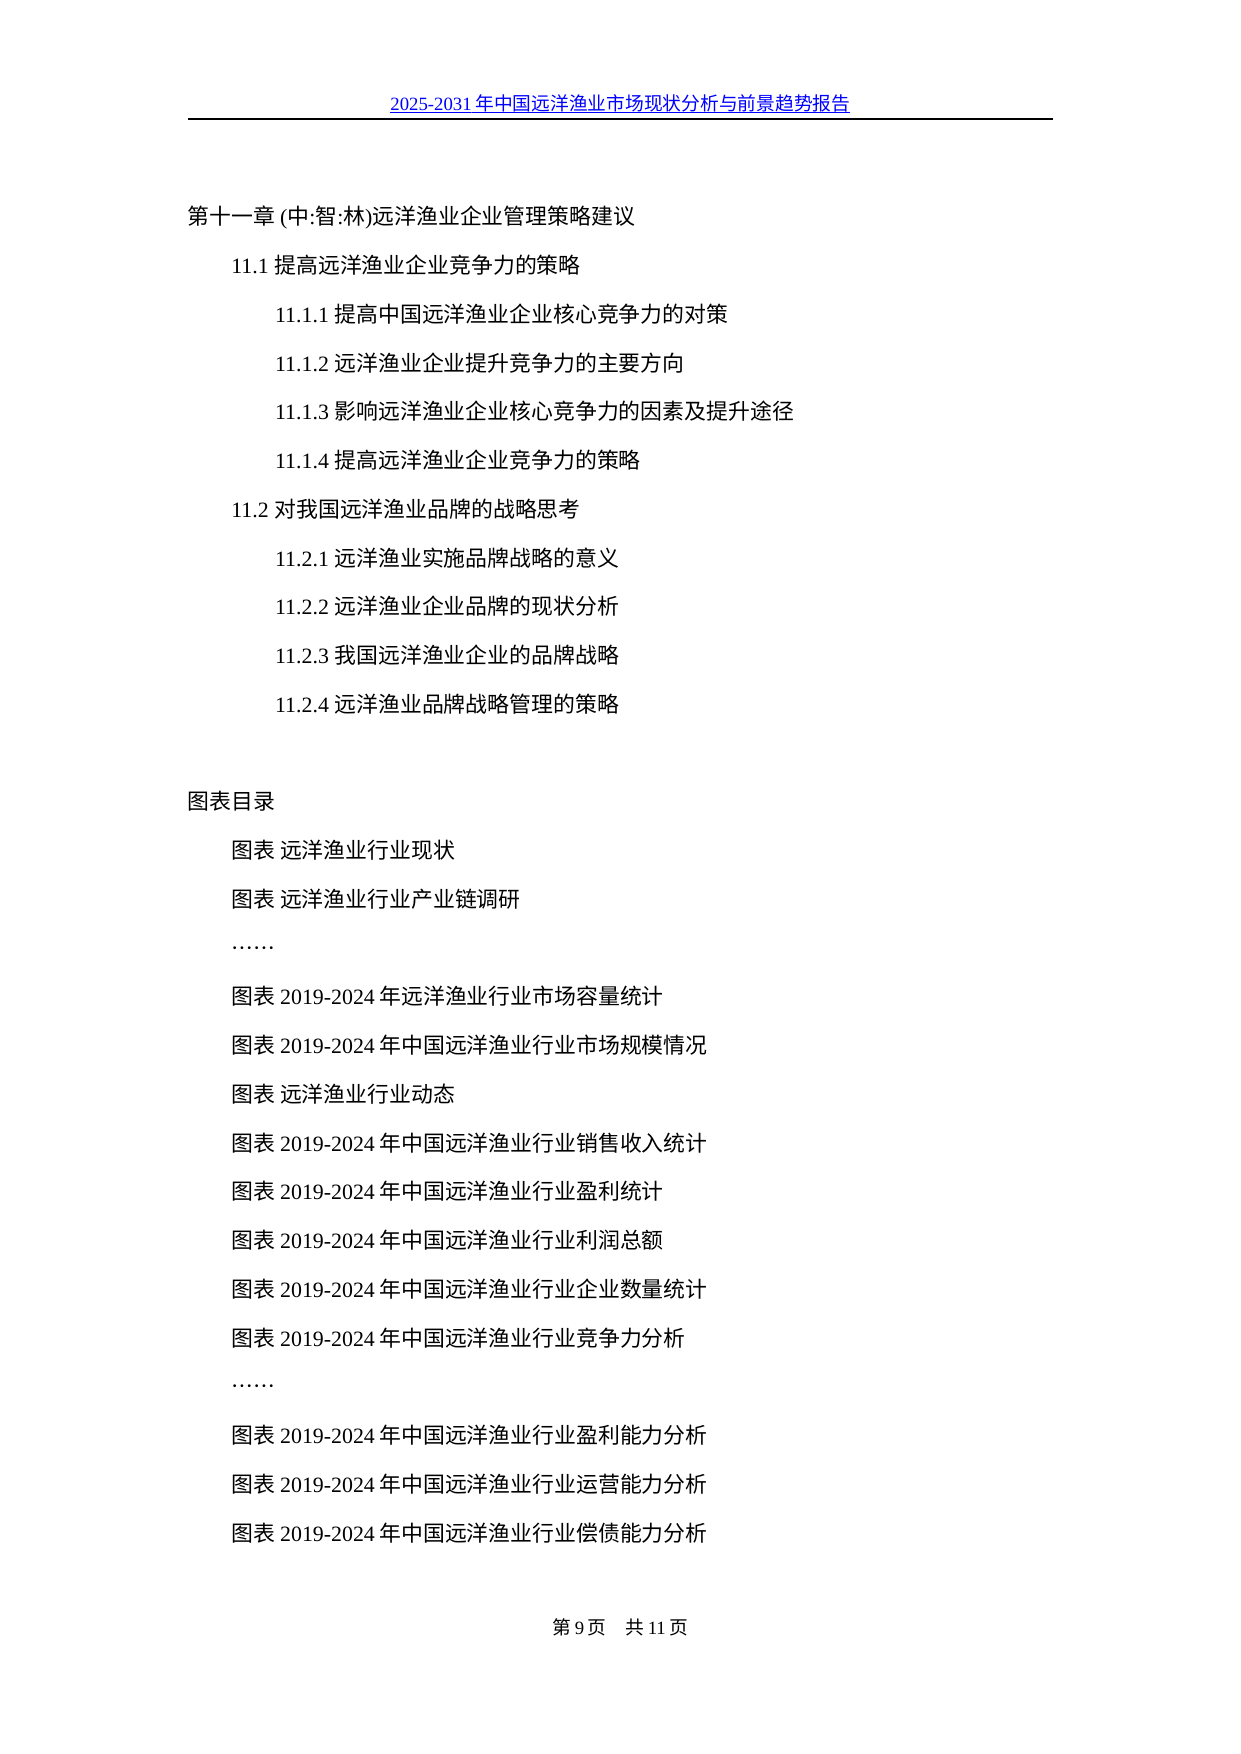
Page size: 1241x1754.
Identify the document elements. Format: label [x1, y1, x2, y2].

text [187, 150, 1053, 1548]
